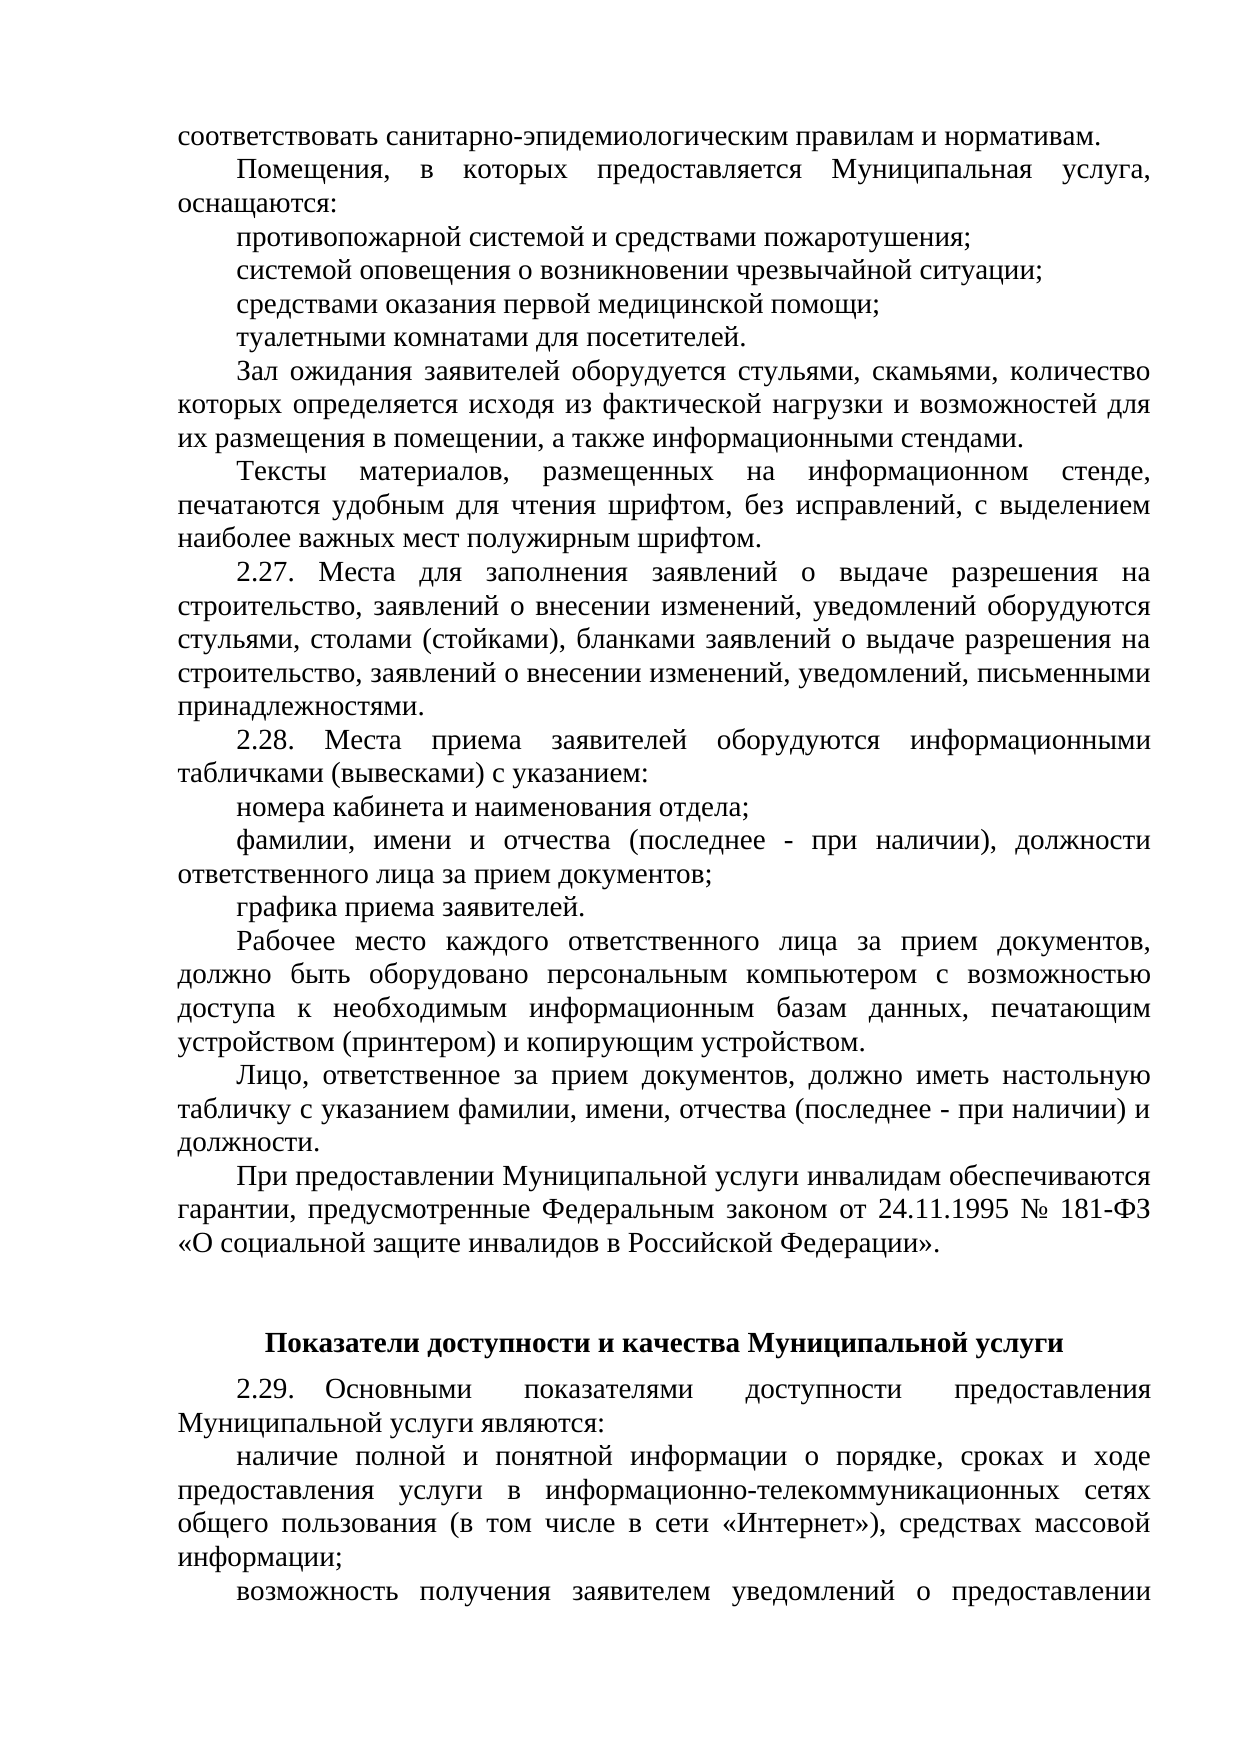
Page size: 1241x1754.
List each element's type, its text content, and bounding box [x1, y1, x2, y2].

text туалетными комнатами для посетителей. [177, 319, 1152, 353]
subtitle Показатели доступности и качества Муниципальной услуги [177, 1325, 1152, 1359]
text 2.28. Места приема заявителей оборудуются информационными табличками (вывесками) с указанием: [177, 722, 1152, 789]
text Помещения, в которых предоставляется Муниципальная услуга, оснащаются: [177, 152, 1152, 219]
text противопожарной системой и средствами пожаротушения; [177, 219, 1152, 252]
text 2.29. Основными показателями доступности предоставления Муниципальной услуги являются: [177, 1371, 1152, 1438]
text средствами оказания первой медицинской помощи; [177, 286, 1152, 319]
text Лицо, ответственное за прием документов, должно иметь настольную табличку с указанием фамилии, имени, отчества (последнее - при наличии) и должности. [177, 1057, 1152, 1158]
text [177, 1573, 1152, 1606]
text системой оповещения о возникновении чрезвычайной ситуации; [177, 252, 1152, 286]
text Зал ожидания заявителей оборудуется стульями, скамьями, количество которых определяется исходя из фактической нагрузки и возможностей для их размещения в помещении, а также информационными стендами. [177, 353, 1152, 453]
text 2.27. Места для заполнения заявлений о выдаче разрешения на строительство, заявлений о внесении изменений, уведомлений оборудуются стульями, столами (стойками), бланками заявлений о выдаче разрешения на строительство, заявлений о внесении изменений, уведомлений, письменными принадлежностями. [177, 554, 1152, 722]
text фамилии, имени и отчества (последнее - при наличии), должности ответственного лица за прием документов; [177, 822, 1152, 889]
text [177, 118, 1152, 152]
text наличие полной и понятной информации о порядке, сроках и ходе предоставления услуги в информационно-телекоммуникационных сетях общего пользования (в том числе в сети «Интернет»), средствах массовой информации; [177, 1438, 1152, 1573]
text номера кабинета и наименования отдела; [177, 789, 1152, 822]
text При предоставлении Муниципальной услуги инвалидам обеспечиваются гарантии, предусмотренные Федеральным законом от 24.11.1995 № 181-ФЗ «О социальной защите инвалидов в Российской Федерации». [177, 1158, 1152, 1258]
text графика приема заявителей. [177, 889, 1152, 923]
text Тексты материалов, размещенных на информационном стенде, печатаются удобным для чтения шрифтом, без исправлений, с выделением наиболее важных мест полужирным шрифтом. [177, 453, 1152, 554]
text Рабочее место каждого ответственного лица за прием документов, должно быть оборудовано персональным компьютером с возможностью доступа к необходимым информационным базам данных, печатающим устройством (принтером) и копирующим устройством. [177, 923, 1152, 1057]
